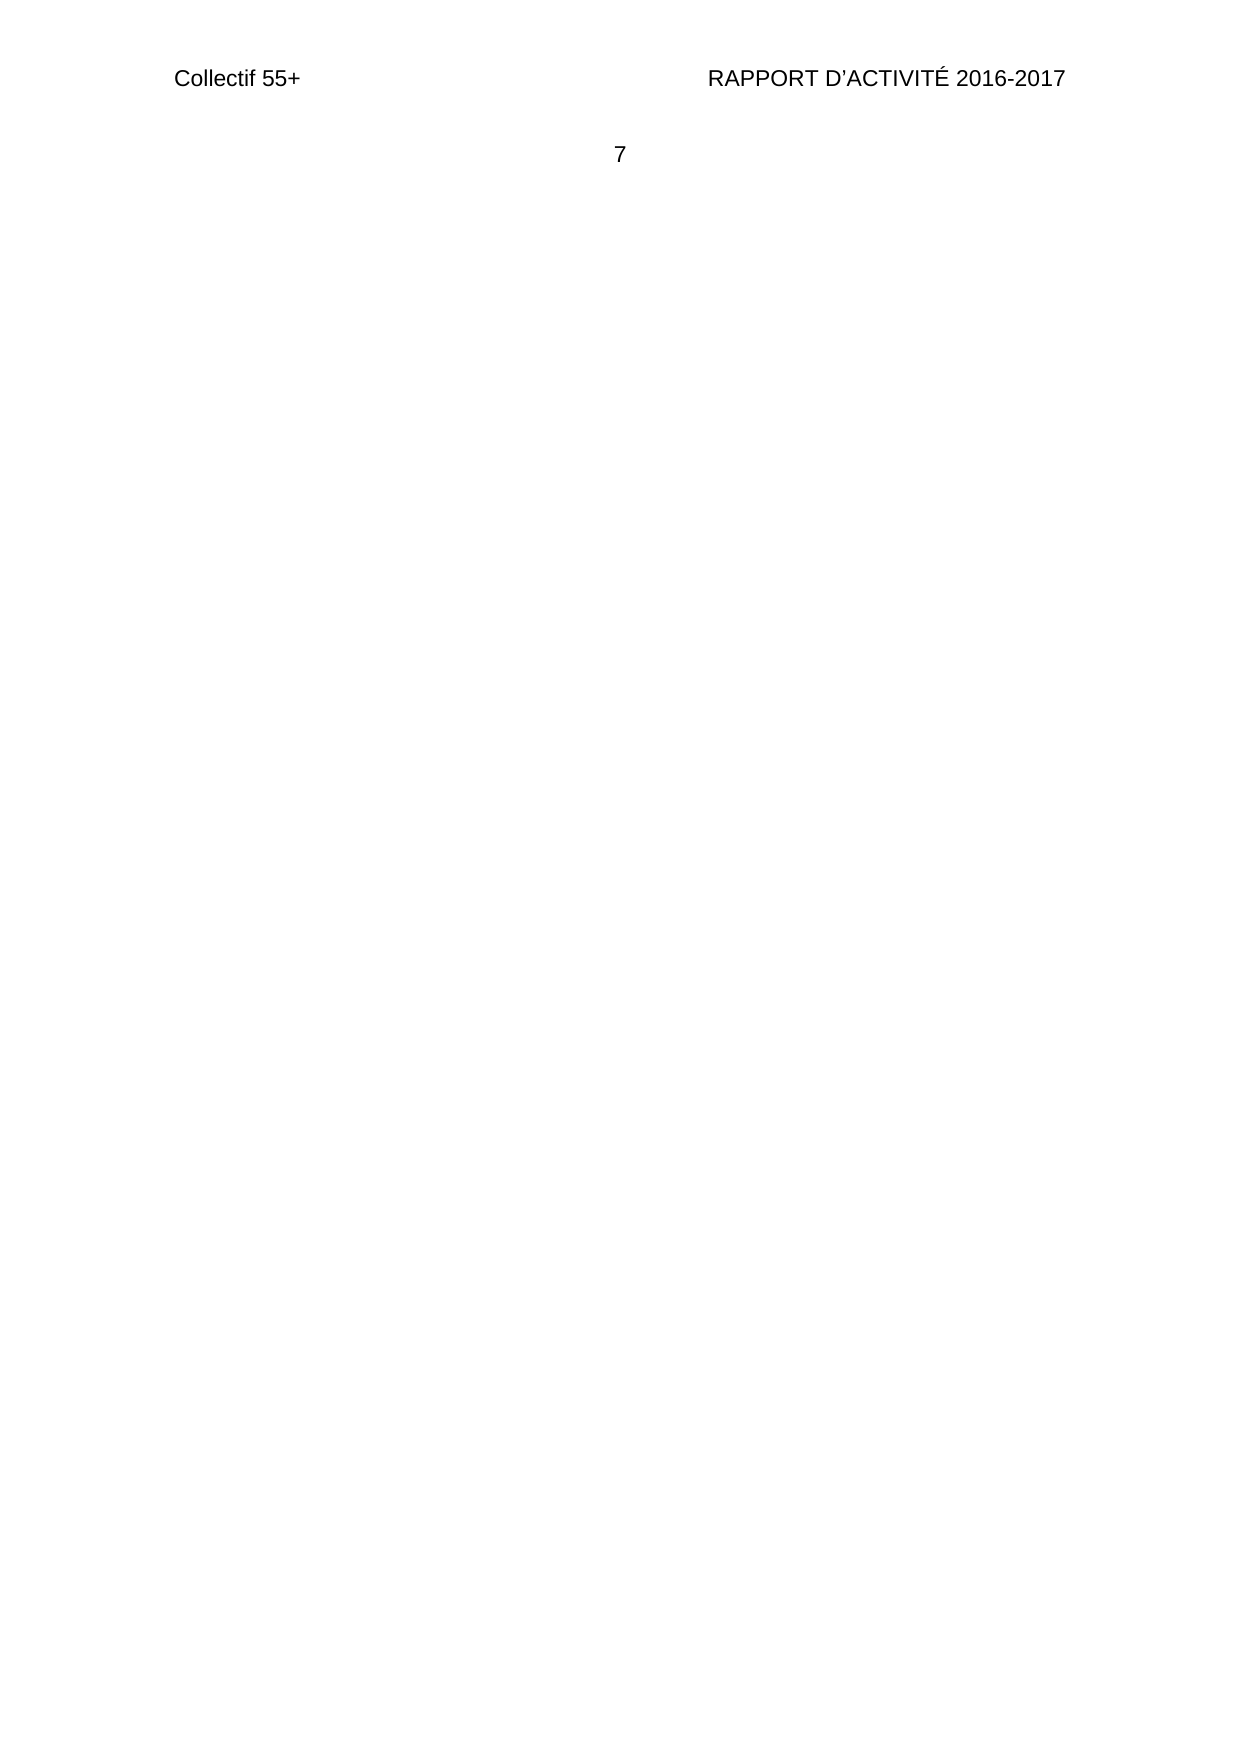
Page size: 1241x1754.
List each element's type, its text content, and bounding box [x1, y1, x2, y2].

list 7 [109, 141, 1131, 167]
